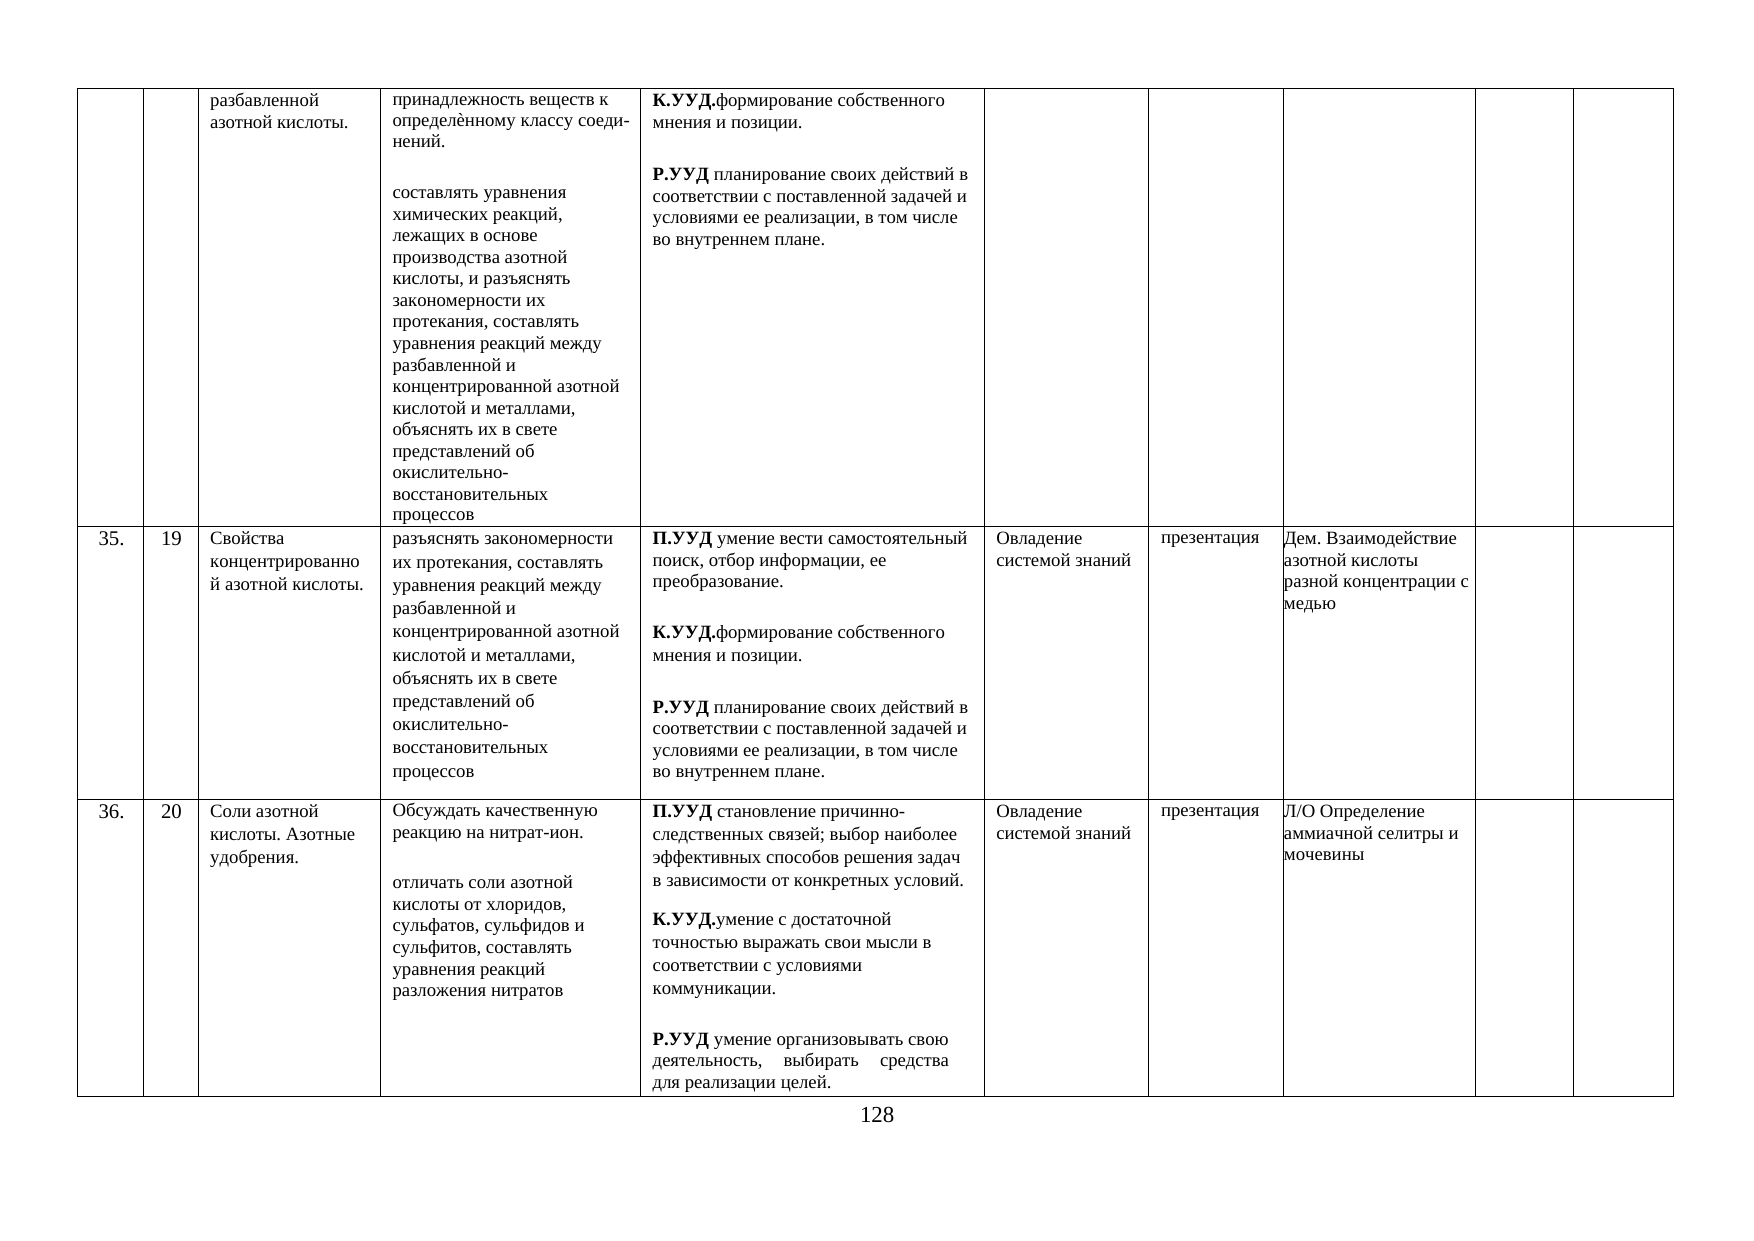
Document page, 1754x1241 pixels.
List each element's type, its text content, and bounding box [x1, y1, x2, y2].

table_header [1284, 89, 1475, 526]
table_header [1574, 89, 1673, 526]
table_cell Свойства концентрированно й азотной кислоты. [199, 527, 380, 799]
table_cell 35. [78, 527, 143, 799]
table_cell Соли азотной кислоты. Азотные удобрения. [199, 800, 380, 1096]
table_cell П.УУД умение вести самостоятельный поиск, отбор информации, ее преобразование. К.УУД.формирование собственного мнения и позиции. Р.УУД планирование своих действий в соответствии с поставленной задачей и условиями ее реализации, в том числе во внутреннем плане. [641, 527, 984, 799]
table_header К.УУД.формирование собственного мнения и позиции. Р.УУД планирование своих действий в соответствии с поставленной задачей и условиями ее реализации, в том числе во внутреннем плане. [641, 89, 984, 526]
table_header [78, 89, 143, 526]
table_cell Обсуждать качественную реакцию на нитрат-ион. отличать соли азотной кислоты от хлоридов, сульфатов, сульфидов и сульфитов, составлять уравнения реакций разложения нитратов [381, 800, 640, 1096]
table_header разбавленной азотной кислоты. [199, 89, 380, 526]
table_header [1149, 89, 1283, 526]
table_header [985, 89, 1148, 526]
table_cell [1476, 800, 1573, 1096]
table_header принадлежность веществ к определѐнному классу соеди- нений. составлять уравнения химических реакций, лежащих в основе производства азотной кислоты, и разъяснять закономерности их протекания, составлять уравнения реакций между разбавленной и концентрированной азотной кислотой и металлами, объяснять их в свете представлений об окислительно- восстановительных процессов [381, 89, 640, 526]
table_cell [1574, 800, 1673, 1096]
table_cell [1476, 527, 1573, 799]
table_cell [1574, 527, 1673, 799]
table_header [144, 89, 198, 526]
table_cell Овладение системой знаний [985, 800, 1148, 1096]
table_cell Дем. Взаимодействие азотной кислоты разной концентрации с медью [1284, 527, 1475, 799]
table_cell Л/О Определение аммиачной селитры и мочевины [1284, 800, 1475, 1096]
table_cell Овладение системой знаний [985, 527, 1148, 799]
table_cell П.УУД становление причинно- следственных связей; выбор наиболее эффективных способов решения задач в зависимости от конкретных условий. К.УУД.умение с достаточной точностью выражать свои мысли в соответствии с условиями коммуникации. Р.УУД умение организовывать свою деятельность, выбирать средства для реализации целей. [641, 800, 984, 1096]
table_cell 19 [144, 527, 198, 799]
table_cell 36. [78, 800, 143, 1096]
table_cell 20 [144, 800, 198, 1096]
table_header [1476, 89, 1573, 526]
table_cell презентация [1149, 527, 1283, 799]
table_cell разъяснять закономерности их протекания, составлять уравнения реакций между разбавленной и концентрированной азотной кислотой и металлами, объяснять их в свете представлений об окислительно- восстановительных процессов [381, 527, 640, 799]
table_cell презентация [1149, 800, 1283, 1096]
